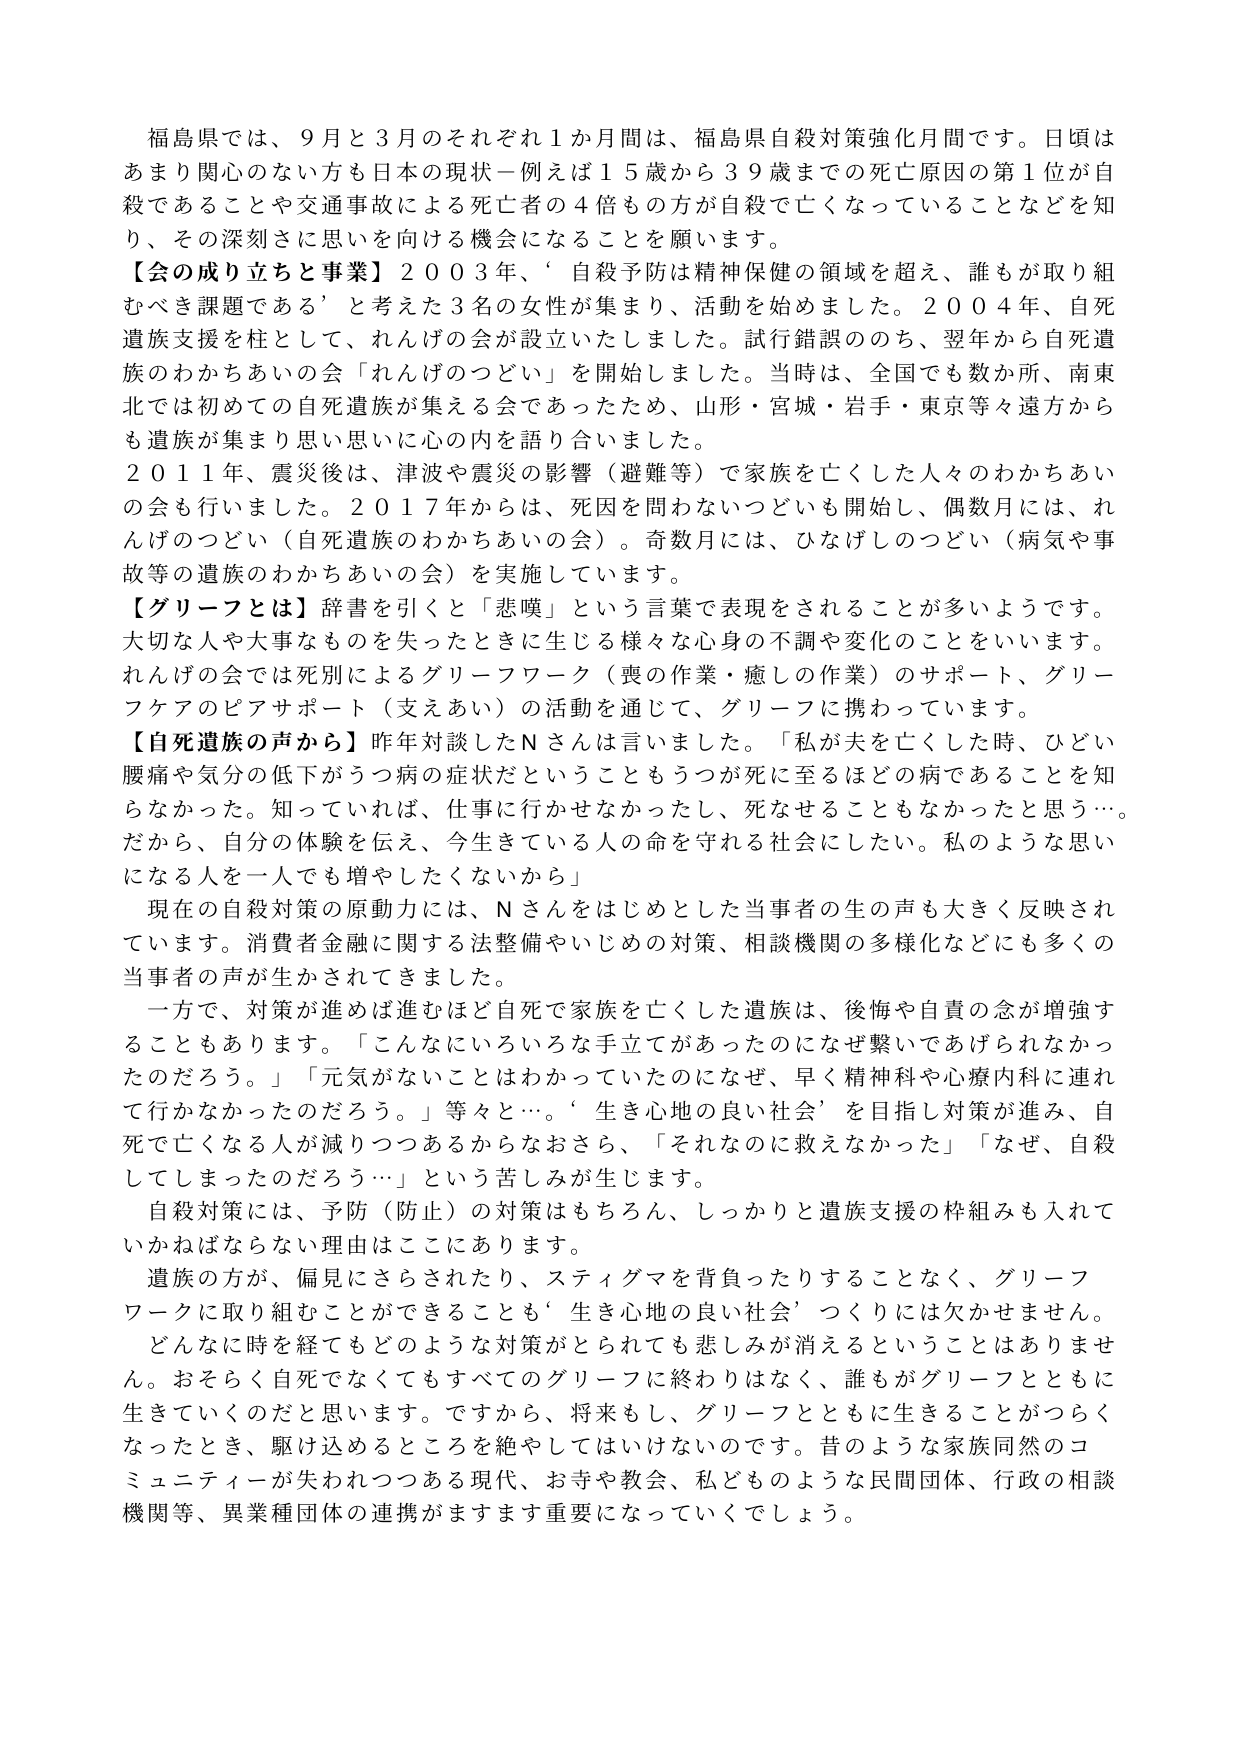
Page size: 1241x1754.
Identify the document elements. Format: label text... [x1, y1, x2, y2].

text どんなに時を経てもどのような対策がとられても悲しみが消えるということはありません。おそらく自死でなくてもすべてのグリーフに終わりはなく、誰もがグリーフとともに生きていくのだと思います。ですから、将来もし、グリーフとともに生きることがつらくなったとき、駆け込めるところを絶やしてはいけないのです。昔のような家族同然のコミュニティーが失われつつある現代、お寺や教会、私どものような民間団体、行政の相談機関等、異業種団体の連携がますます重要になっていくでしょう。 [122, 1328, 1118, 1529]
text 【自死遺族の声から】昨年対談したNさんは言いました。「私が夫を亡くした時、ひどい腰痛や気分の低下がうつ病の症状だということもうつが死に至るほどの病であることを知らなかった。知っていれば、仕事に行かせなかったし、死なせることもなかったと思う…。だから、自分の体験を伝え、今生きている人の命を守れる社会にしたい。私のような思いになる人を一人でも増やしたくないから」 [122, 724, 1118, 892]
text 遺族の方が、偏見にさらされたり、スティグマを背負ったりすることなく、グリーフワークに取り組むことができることも‘生き心地の良い社会’つくりには欠かせません。 [122, 1261, 1118, 1328]
text 自殺対策には、予防（防止）の対策はもちろん、しっかりと遺族支援の枠組みも入れていかねばならない理由はここにあります。 [122, 1193, 1118, 1261]
text 【グリーフとは】辞書を引くと「悲嘆」という言葉で表現をされることが多いようです。大切な人や大事なものを失ったときに生じる様々な心身の不調や変化のことをいいます。れんげの会では死別によるグリーフワーク（喪の作業・癒しの作業）のサポート、グリーフケアのピアサポート（支えあい）の活動を通じて、グリーフに携わっています。 [122, 590, 1118, 724]
text 福島県では、９月と３月のそれぞれ１か月間は、福島県自殺対策強化月間です。日頃はあまり関心のない方も日本の現状－例えば１５歳から３９歳までの死亡原因の第１位が自殺であることや交通事故による死亡者の４倍もの方が自殺で亡くなっていることなどを知り、その深刻さに思いを向ける機会になることを願います。 [122, 120, 1118, 254]
text ２０１１年、震災後は、津波や震災の影響（避難等）で家族を亡くした人々のわかちあいの会も行いました。２０１７年からは、死因を問わないつどいも開始し、偶数月には、れんげのつどい（自死遺族のわかちあいの会）。奇数月には、ひなげしのつどい（病気や事故等の遺族のわかちあいの会）を実施しています。 [122, 456, 1118, 590]
text 一方で、対策が進めば進むほど自死で家族を亡くした遺族は、後悔や自責の念が増強することもあります。「こんなにいろいろな手立てがあったのになぜ繋いであげられなかったのだろう。」「元気がないことはわかっていたのになぜ、早く精神科や心療内科に連れて行かなかったのだろう。」等々と…。‘生き心地の良い社会’を目指し対策が進み、自死で亡くなる人が減りつつあるからなおさら、「それなのに救えなかった」「なぜ、自殺してしまったのだろう…」という苦しみが生じます。 [122, 992, 1118, 1193]
text 現在の自殺対策の原動力には、Nさんをはじめとした当事者の生の声も大きく反映されています。消費者金融に関する法整備やいじめの対策、相談機関の多様化などにも多くの当事者の声が生かされてきました。 [122, 892, 1118, 992]
text 【会の成り立ちと事業】２００３年、‘自殺予防は精神保健の領域を超え、誰もが取り組むべき課題である’と考えた３名の女性が集まり、活動を始めました。２００４年、自死遺族支援を柱として、れんげの会が設立いたしました。試行錯誤ののち、翌年から自死遺族のわかちあいの会「れんげのつどい」を開始しました。当時は、全国でも数か所、南東北では初めての自死遺族が集える会であったため、山形・宮城・岩手・東京等々遠方からも遺族が集まり思い思いに心の内を語り合いました。 [122, 254, 1118, 456]
